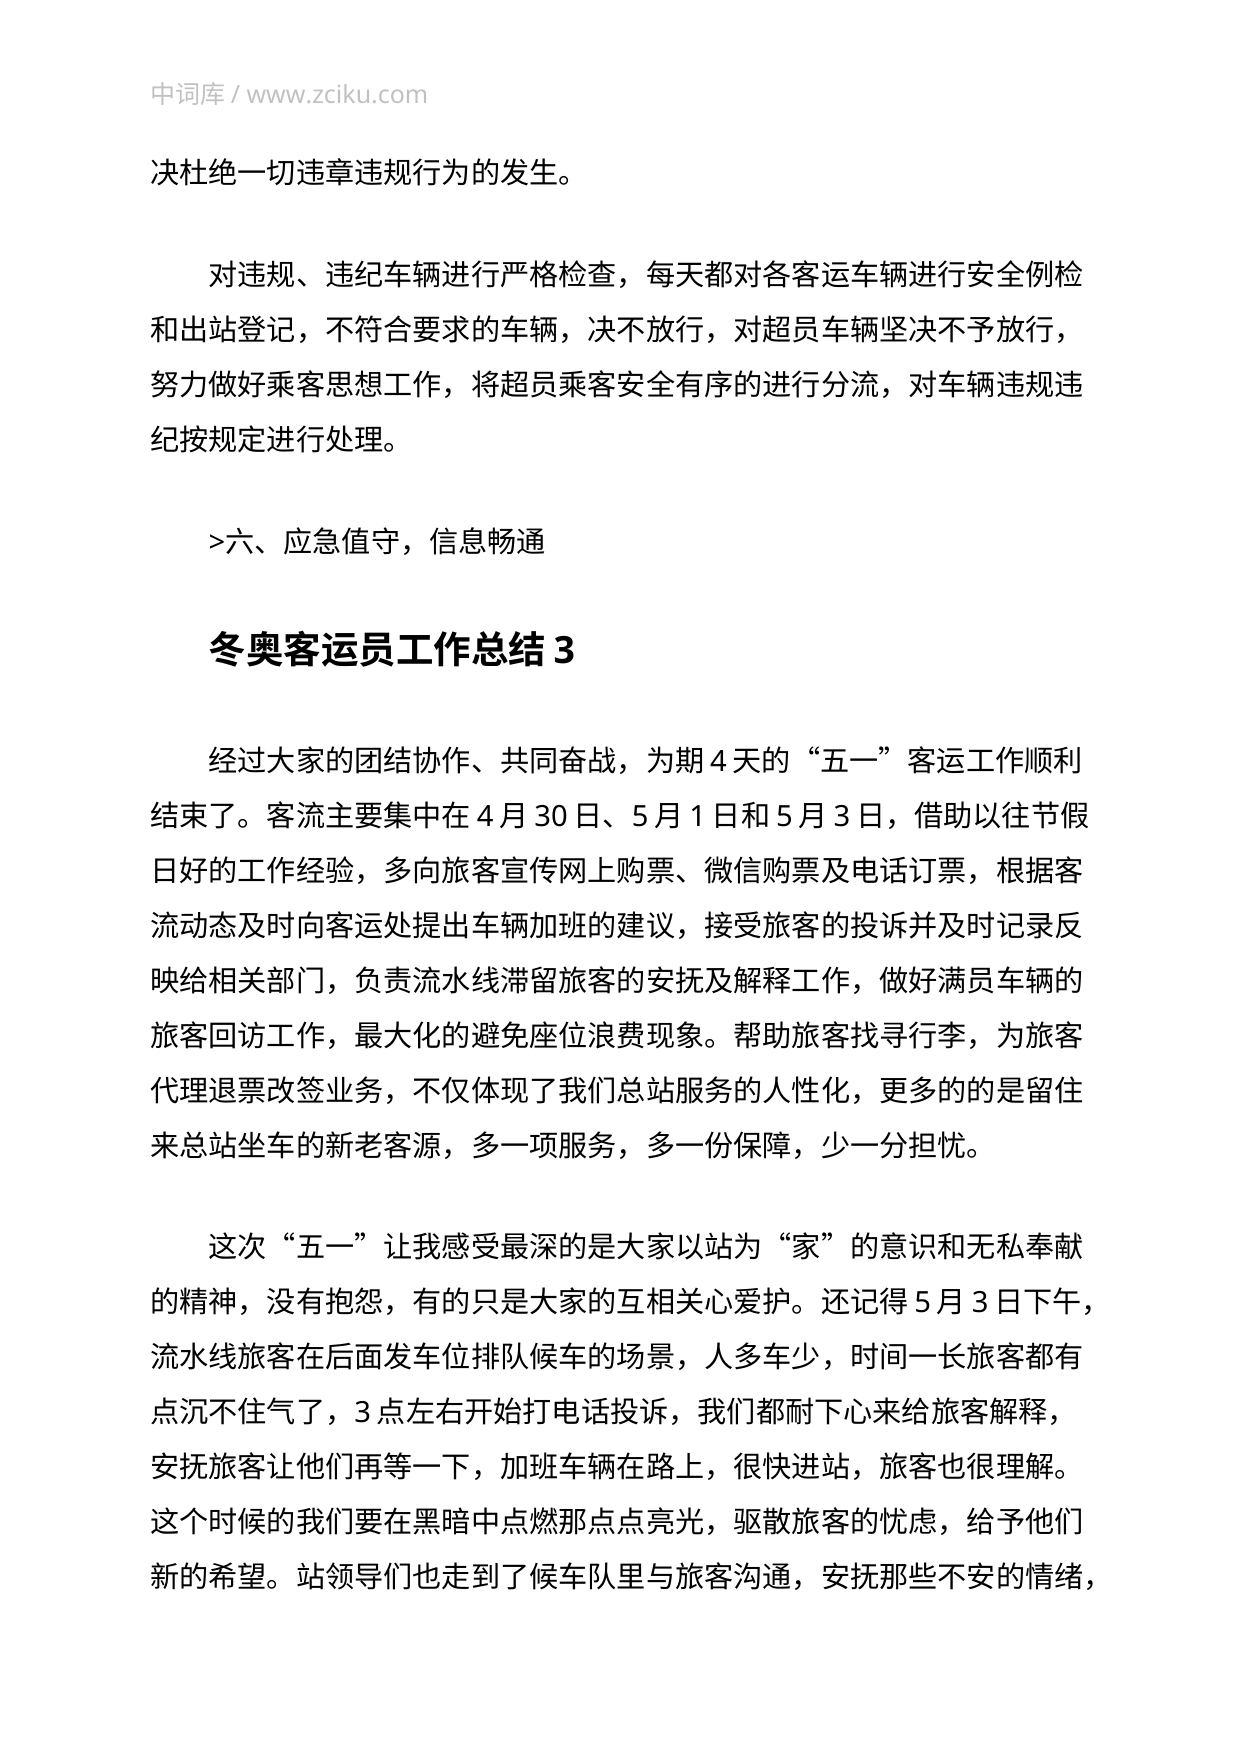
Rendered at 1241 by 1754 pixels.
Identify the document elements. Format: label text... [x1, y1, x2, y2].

text 经过大家的团结协作、共同奋战，为期4天的“五一”客运工作顺利结束了。客流主要集中在4月30日、5月1日和5月3日，借助以往节假日好的工作经验，多向旅客宣传网上购票、微信购票及电话订票，根据客流动态及时向客运处提出车辆加班的建议，接受旅客的投诉并及时记录反映给相关部门，负责流水线滞留旅客的安抚及解释工作，做好满员车辆的旅客回访工作，最大化的避免座位浪费现象。帮助旅客找寻行李，为旅客代理退票改签业务，不仅体现了我们总站服务的人性化，更多的的是留住来总站坐车的新老客源，多一项服务，多一份保障，少一分担忧。 [150, 738, 1090, 1164]
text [150, 150, 1090, 192]
text 冬奥客运员工作总结3 [150, 620, 1090, 675]
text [150, 1224, 1090, 1596]
text >六、应急值守，信息畅通 [150, 518, 1090, 561]
text 对违规、违纪车辆进行严格检查，每天都对各客运车辆进行安全例检和出站登记，不符合要求的车辆，决不放行，对超员车辆坚决不予放行，努力做好乘客思想工作，将超员乘客安全有序的进行分流，对车辆违规违纪按规定进行处理。 [150, 252, 1090, 459]
